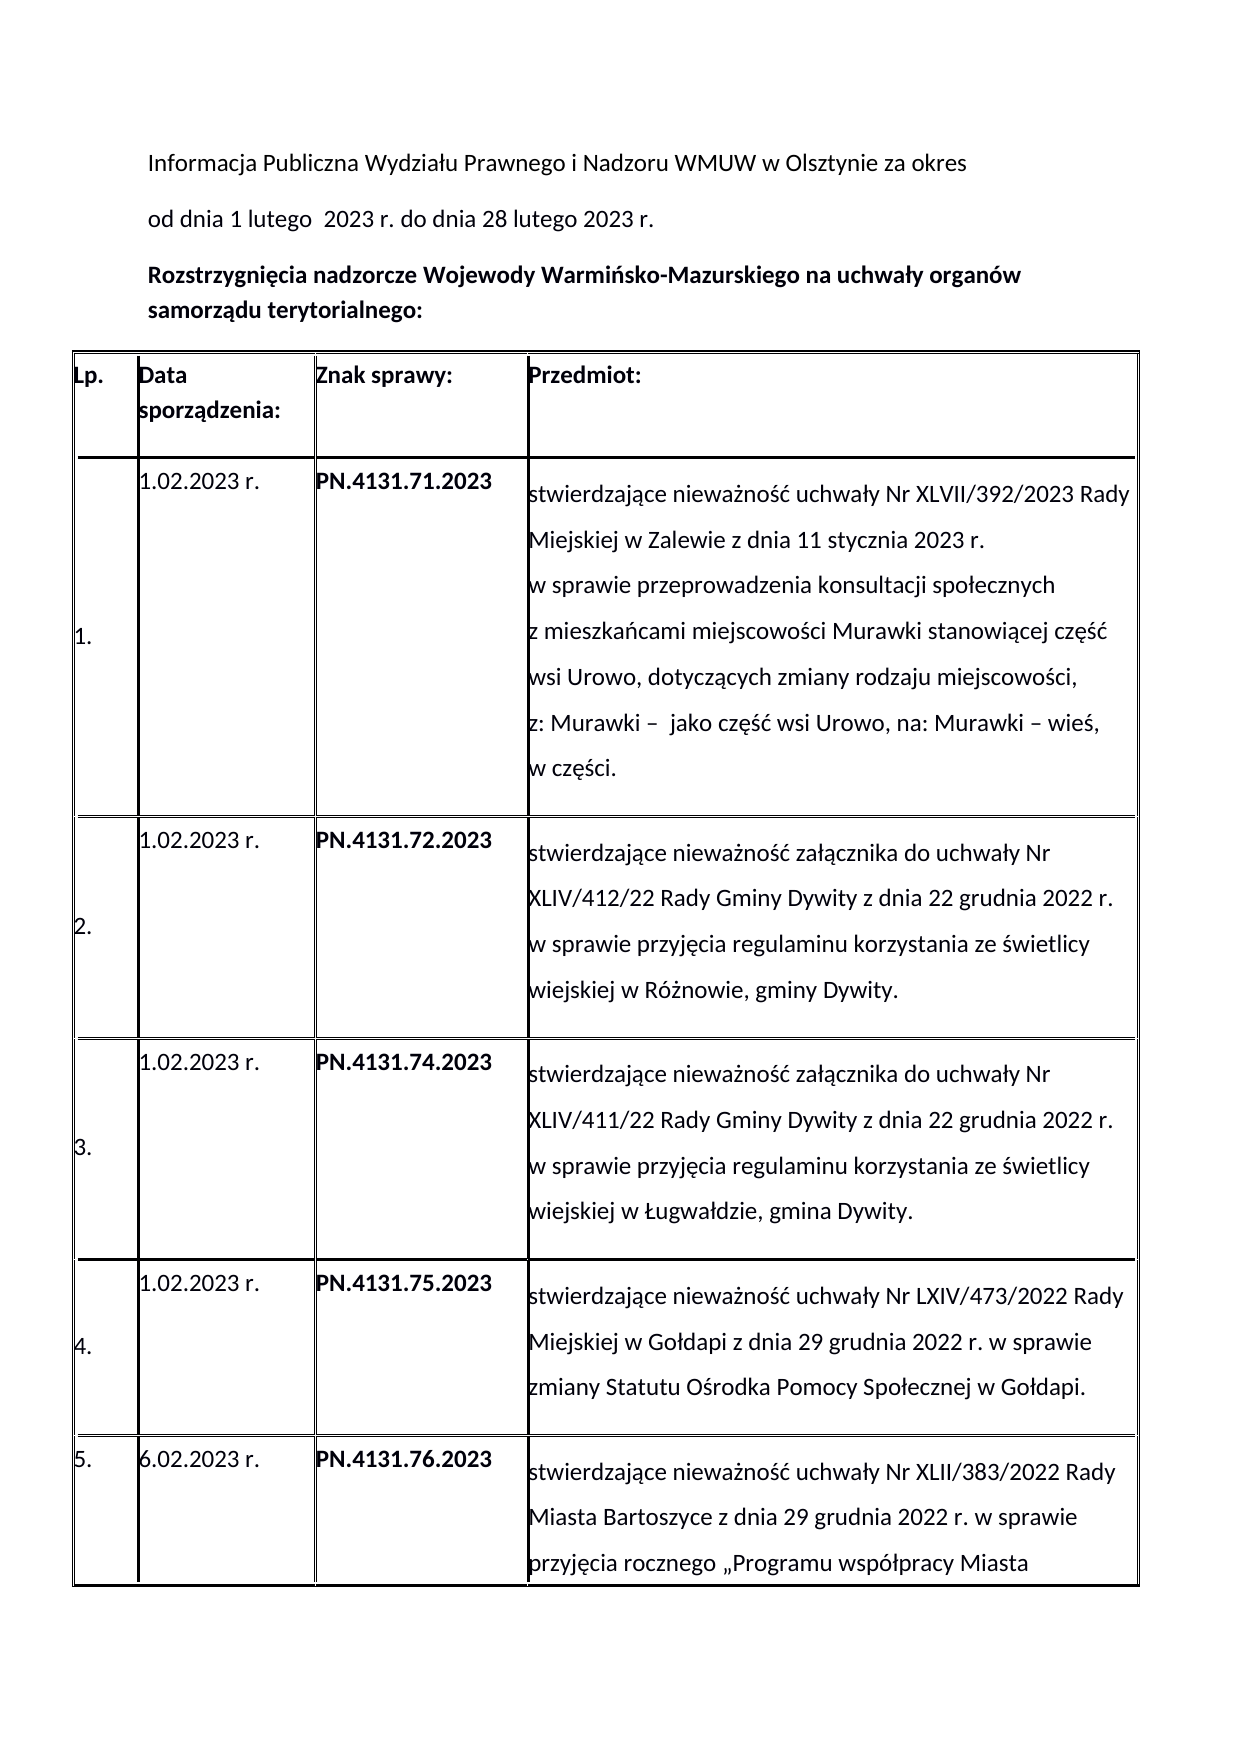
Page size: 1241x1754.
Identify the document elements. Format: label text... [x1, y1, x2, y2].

table_cell 1.02.2023 r. [140, 1040, 314, 1258]
table_cell PN.4131.71.2023 [317, 459, 527, 815]
table_cell PN.4131.76.2023 [316, 1437, 528, 1584]
table_cell 1.02.2023 r. [140, 459, 314, 815]
table_header Lp. [75, 354, 138, 456]
table_header Przedmiot: [528, 354, 1137, 456]
table_cell stwierdzające nieważność załącznika do uchwały Nr XLIV/412/22 Rady Gminy Dywity z dnia 22 grudnia 2022 r. w sprawie przyjęcia regulaminu korzystania ze świetlicy wiejskiej w Różnowie, gminy Dywity. [528, 815, 1138, 1036]
table_header Data sporządzenia: [138, 354, 316, 456]
table_header Znak sprawy: [316, 352, 528, 456]
table_cell 3. [75, 1036, 137, 1258]
text Informacja Publiczna Wydziału Prawnego i Nadzoru WMUW w Olsztynie za okres [148, 148, 1093, 178]
text Rozstrzygnięcia nadzorcze Wojewody Warmińsko-Mazurskiego na uchwały organów samorządu terytorialnego: [148, 259, 1093, 325]
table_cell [528, 1434, 1138, 1584]
table_cell 5. [73, 1434, 138, 1584]
table_cell PN.4131.72.2023 [317, 818, 527, 1036]
table_cell stwierdzające nieważność uchwały Nr XLVII/392/2023 Rady Miejskiej w Zalewie z dnia 11 stycznia 2023 r. w sprawie przeprowadzenia konsultacji społecznych z mieszkańcami miejscowości Murawki stanowiącej część wsi Urowo, dotyczących zmiany rodzaju miejscowości, z: Murawki – jako część wsi Urowo, na: Murawki – wieś, w części. [530, 456, 1137, 815]
text od dnia 1 lutego 2023 r. do dnia 28 lutego 2023 r. [148, 203, 1093, 234]
table_cell 4. [73, 1258, 137, 1434]
table_cell PN.4131.74.2023 [317, 1040, 527, 1258]
table_cell 2. [73, 815, 138, 1036]
table_cell 6.02.2023 r. [138, 1437, 316, 1584]
table_cell 1.02.2023 r. [140, 818, 314, 1036]
table_cell stwierdzające nieważność załącznika do uchwały Nr XLIV/411/22 Rady Gminy Dywity z dnia 22 grudnia 2022 r. w sprawie przyjęcia regulaminu korzystania ze świetlicy wiejskiej w Ługwałdzie, gmina Dywity. [530, 1036, 1137, 1258]
table_cell stwierdzające nieważność uchwały Nr LXIV/473/2022 Rady Miejskiej w Gołdapi z dnia 29 grudnia 2022 r. w sprawie zmiany Statutu Ośrodka Pomocy Społecznej w Gołdapi. [530, 1258, 1138, 1434]
table_cell 1.02.2023 r. [140, 1261, 314, 1434]
table_cell PN.4131.75.2023 [317, 1261, 527, 1434]
table_cell 1. [75, 456, 137, 815]
